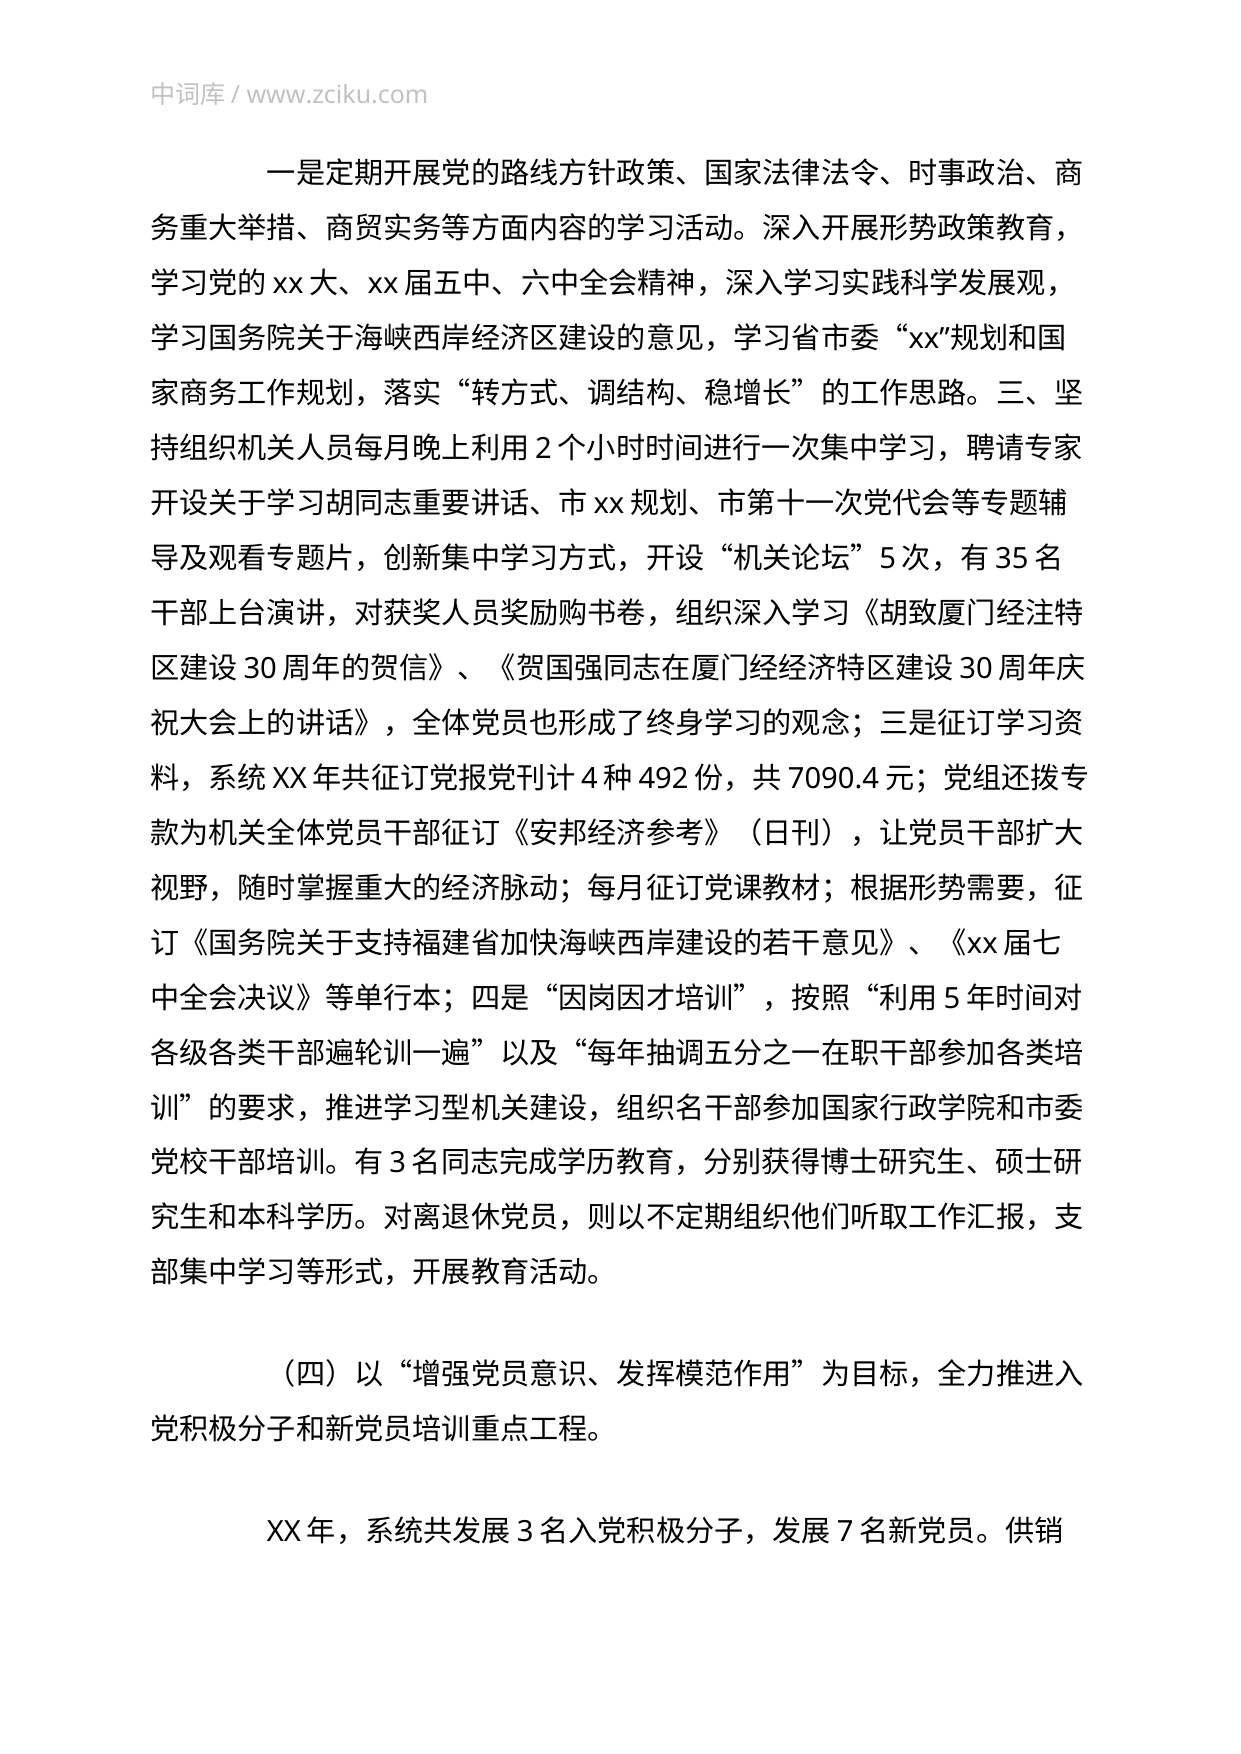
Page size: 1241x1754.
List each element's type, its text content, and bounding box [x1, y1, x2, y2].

text 一是定期开展党的路线方针政策、国家法律法令、时事政治、商务重大举措、商贸实务等方面内容的学习活动。深入开展形势政策教育，学习党的xx大、xx届五中、六中全会精神，深入学习实践科学发展观，学习国务院关于海峡西岸经济区建设的意见，学习省市委“xx”规划和国家商务工作规划，落实“转方式、调结构、稳增长”的工作思路。三、坚持组织机关人员每月晚上利用2个小时时间进行一次集中学习，聘请专家开设关于学习胡同志重要讲话、市xx规划、市第十一次党代会等专题辅导及观看专题片，创新集中学习方式，开设“机关论坛”5次，有35名干部上台演讲，对获奖人员奖励购书卷，组织深入学习《胡致厦门经注特区建设30周年的贺信》、《贺国强同志在厦门经经济特区建设30周年庆祝大会上的讲话》，全体党员也形成了终身学习的观念；三是征订学习资料，系统XX年共征订党报党刊计4种492份，共7090.4元；党组还拨专款为机关全体党员干部征订《安邦经济参考》（日刊），让党员干部扩大视野，随时掌握重大的经济脉动；每月征订党课教材；根据形势需要，征订《国务院关于支持福建省加快海峡西岸建设的若干意见》、《xx届七中全会决议》等单行本；四是“因岗因才培训”，按照“利用5年时间对各级各类干部遍轮训一遍”以及“每年抽调五分之一在职干部参加各类培训”的要求，推进学习型机关建设，组织名干部参加国家行政学院和市委党校干部培训。有3名同志完成学历教育，分别获得博士研究生、硕士研究生和本科学历。对离退休党员，则以不定期组织他们听取工作汇报，支部集中学习等形式，开展教育活动。 [150, 150, 1090, 1291]
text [150, 1507, 1090, 1550]
text （四）以“增强党员意识、发挥模范作用”为目标，全力推进入党积极分子和新党员培训重点工程。 [150, 1351, 1090, 1448]
